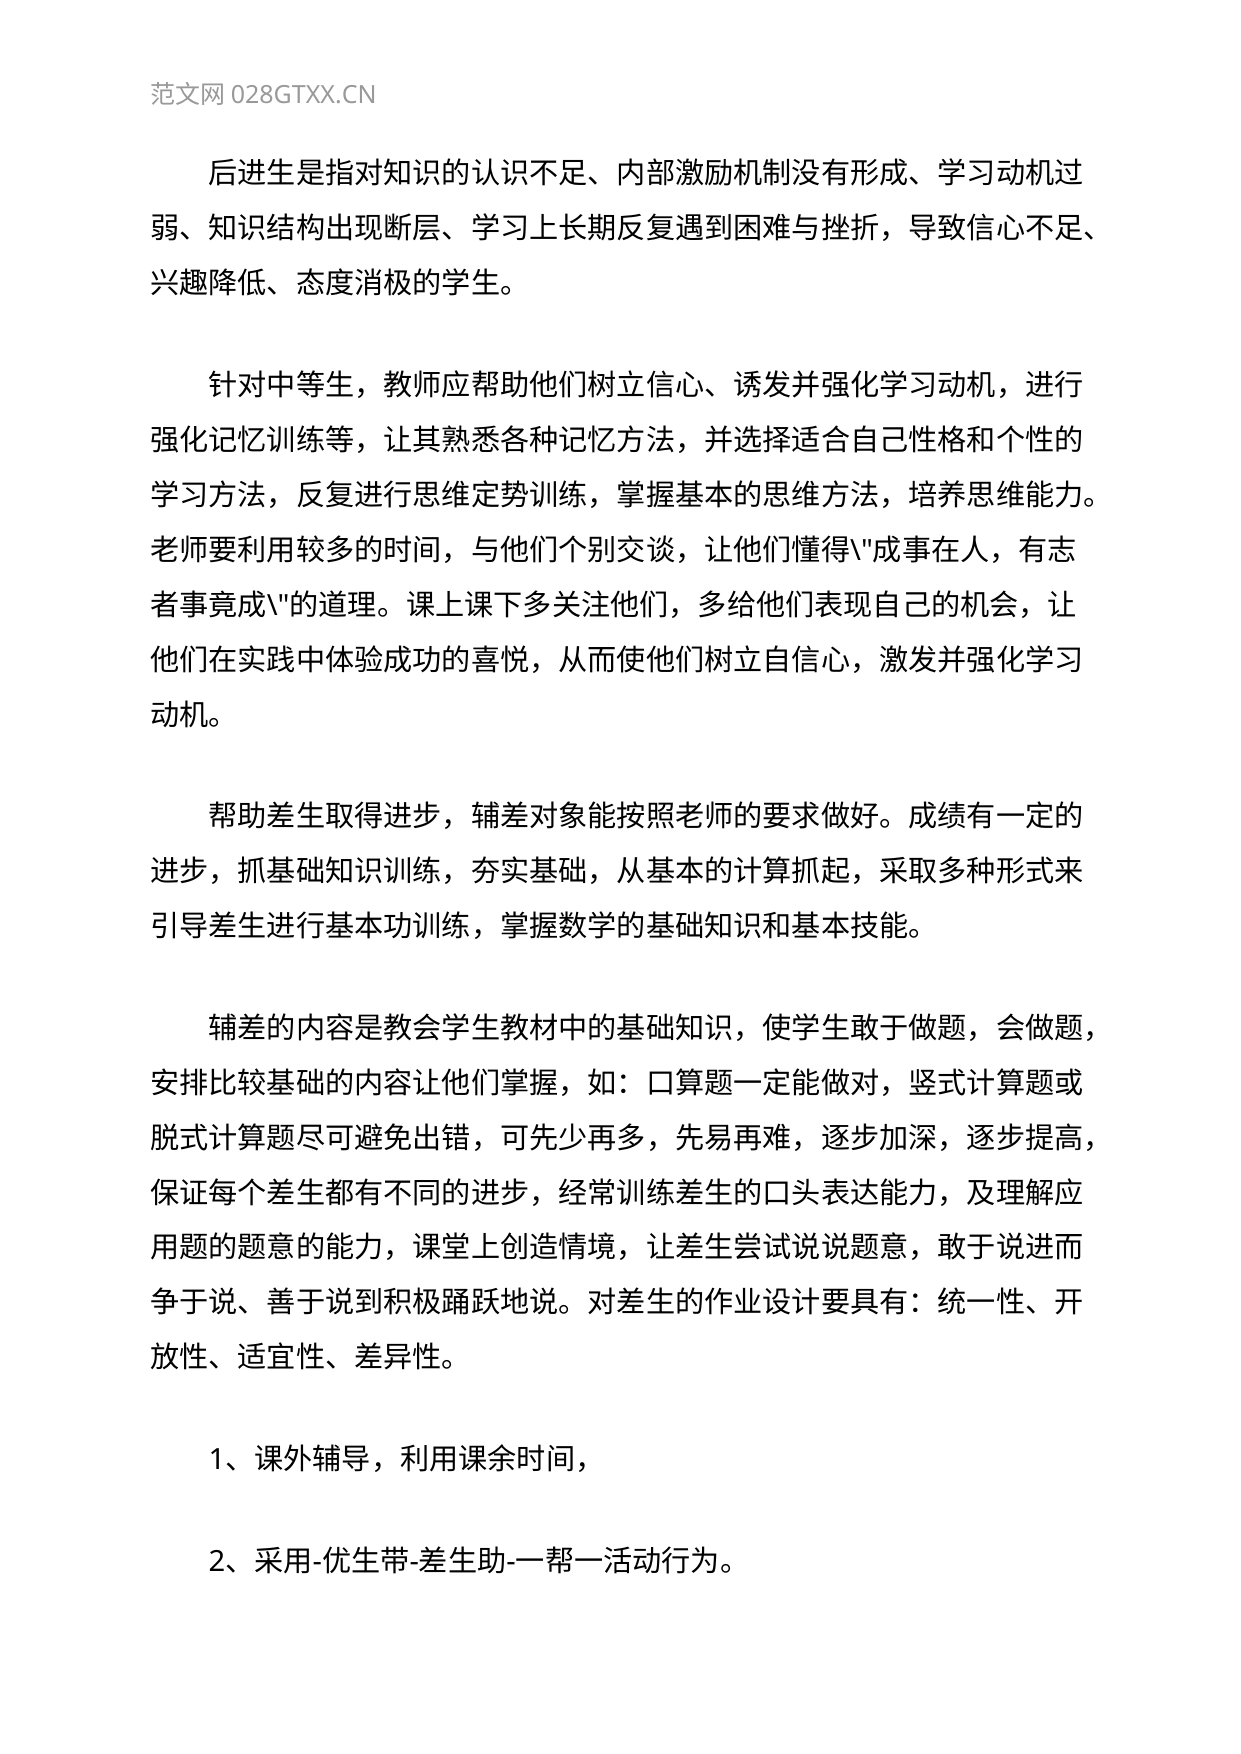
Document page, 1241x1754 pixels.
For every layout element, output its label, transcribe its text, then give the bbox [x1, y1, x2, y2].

text 帮助差生取得进步，辅差对象能按照老师的要求做好。成绩有一定的进步，抓基础知识训练，夯实基础，从基本的计算抓起，采取多种形式来引导差生进行基本功训练，掌握数学的基础知识和基本技能。 [150, 793, 1090, 945]
text 辅差的内容是教会学生教材中的基础知识，使学生敢于做题，会做题，安排比较基础的内容让他们掌握，如：口算题一定能做对，竖式计算题或脱式计算题尽可避免出错，可先少再多，先易再难，逐步加深，逐步提高，保证每个差生都有不同的进步，经常训练差生的口头表达能力，及理解应用题的题意的能力，课堂上创造情境，让差生尝试说说题意，敢于说进而争于说、善于说到积极踊跃地说。对差生的作业设计要具有：统一性、开放性、适宜性、差异性。 [150, 1004, 1090, 1376]
text 后进生是指对知识的认识不足、内部激励机制没有形成、学习动机过弱、知识结构出现断层、学习上长期反复遇到困难与挫折，导致信心不足、兴趣降低、态度消极的学生。 [150, 150, 1090, 302]
text 2、采用-优生带-差生助-一帮一活动行为。 [150, 1538, 1090, 1580]
text 针对中等生，教师应帮助他们树立信心、诱发并强化学习动机，进行强化记忆训练等，让其熟悉各种记忆方法，并选择适合自己性格和个性的学习方法，反复进行思维定势训练，掌握基本的思维方法，培养思维能力。老师要利用较多的时间，与他们个别交谈，让他们懂得\"成事在人，有志者事竟成\"的道理。课上课下多关注他们，多给他们表现自己的机会，让他们在实践中体验成功的喜悦，从而使他们树立自信心，激发并强化学习动机。 [150, 362, 1090, 733]
text 1、课外辅导，利用课余时间， [150, 1436, 1090, 1478]
